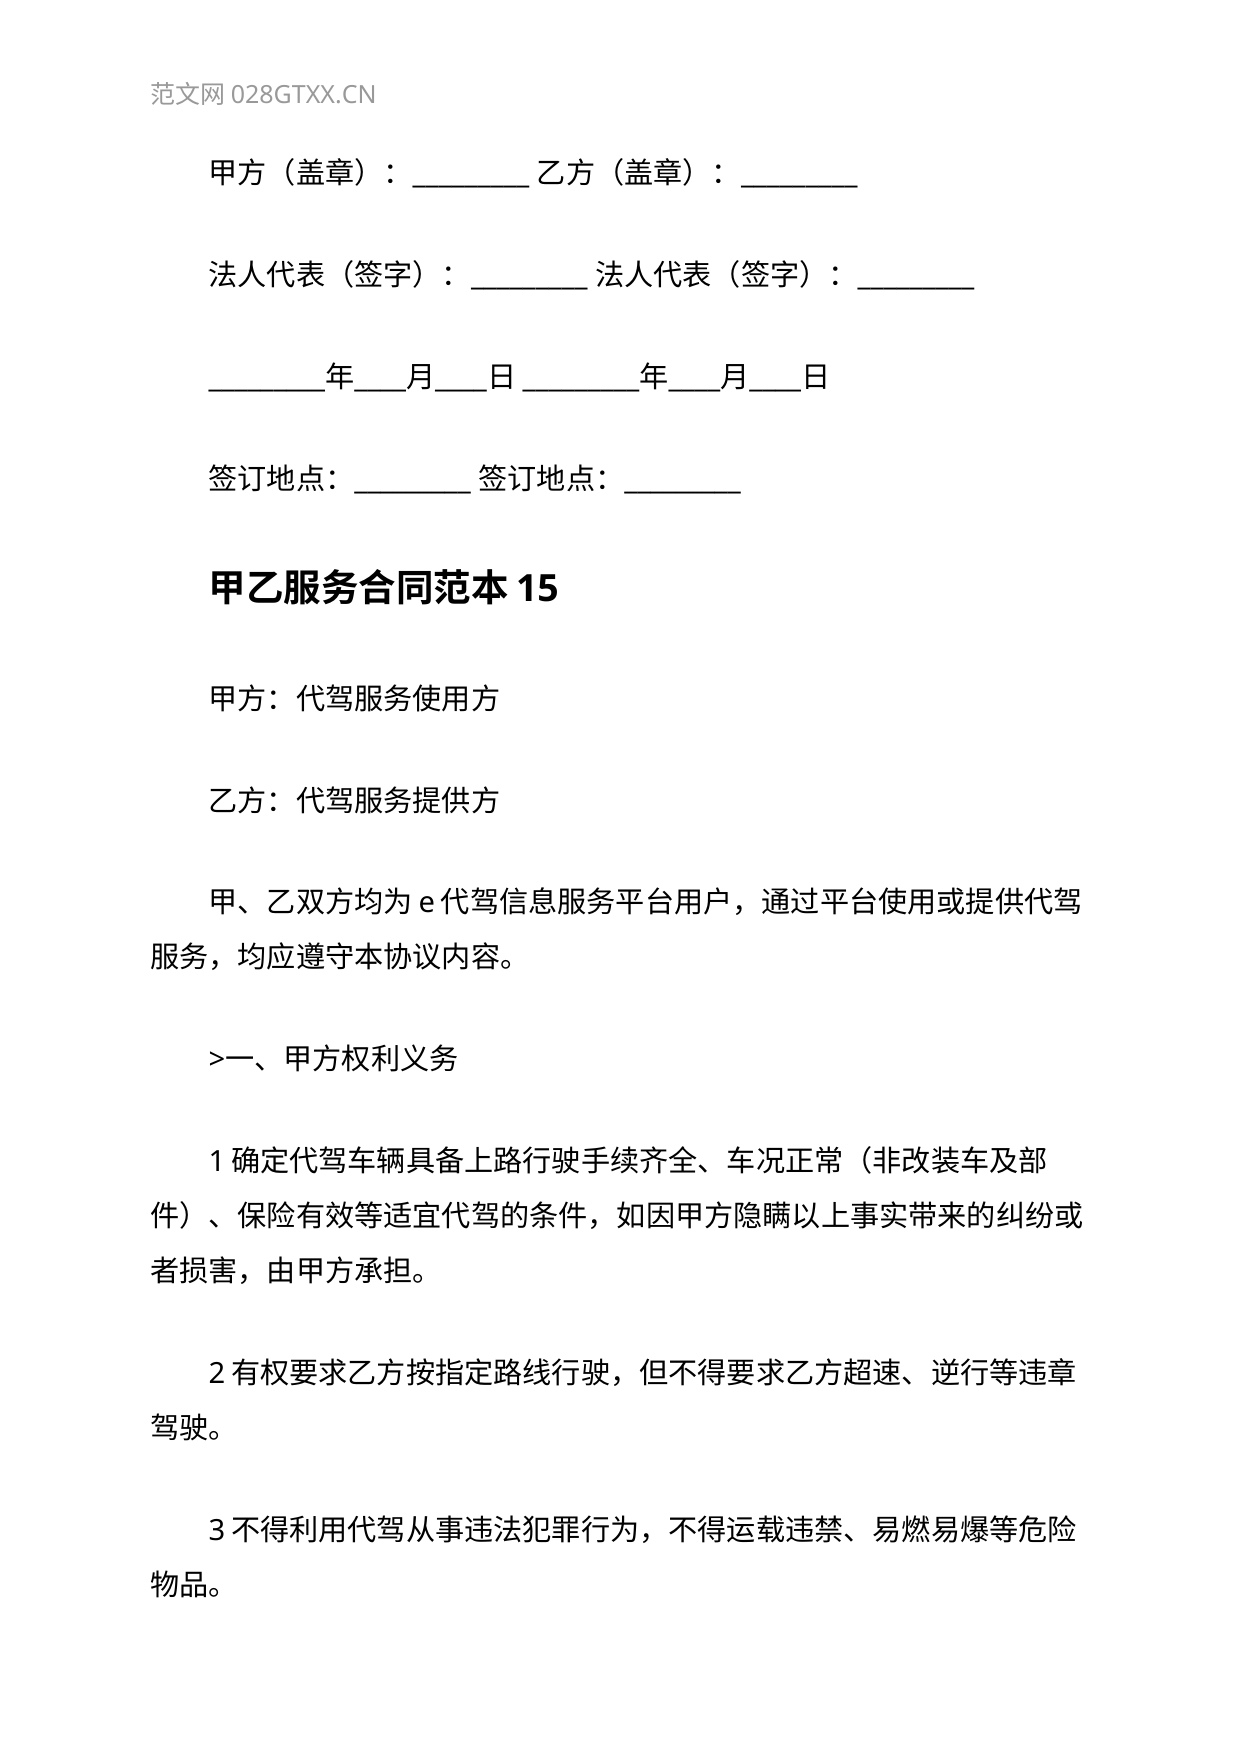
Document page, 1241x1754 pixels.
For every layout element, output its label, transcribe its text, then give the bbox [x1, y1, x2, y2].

text 甲乙服务合同范本15 [150, 558, 1090, 612]
text 甲方：代驾服务使用方 [150, 676, 1090, 718]
text 乙方：代驾服务提供方 [150, 777, 1090, 819]
text 3不得利用代驾从事违法犯罪行为，不得运载违禁、易燃易爆等危险物品。 [150, 1506, 1090, 1603]
text 法人代表（签字）：_________ 法人代表（签字）：_________ [150, 252, 1090, 294]
text >一、甲方权利义务 [150, 1036, 1090, 1078]
text _________年____月____日 _________年____月____日 [150, 354, 1090, 396]
text 甲、乙双方均为e代驾信息服务平台用户，通过平台使用或提供代驾服务，均应遵守本协议内容。 [150, 879, 1090, 976]
text 2有权要求乙方按指定路线行驶，但不得要求乙方超速、逆行等违章驾驶。 [150, 1349, 1090, 1447]
text 1确定代驾车辆具备上路行驶手续齐全、车况正常（非改装车及部件）、保险有效等适宜代驾的条件，如因甲方隐瞒以上事实带来的纠纷或者损害，由甲方承担。 [150, 1138, 1090, 1290]
text 甲方（盖章）：_________ 乙方（盖章）：_________ [150, 150, 1090, 192]
text 签订地点：_________ 签订地点：_________ [150, 456, 1090, 498]
